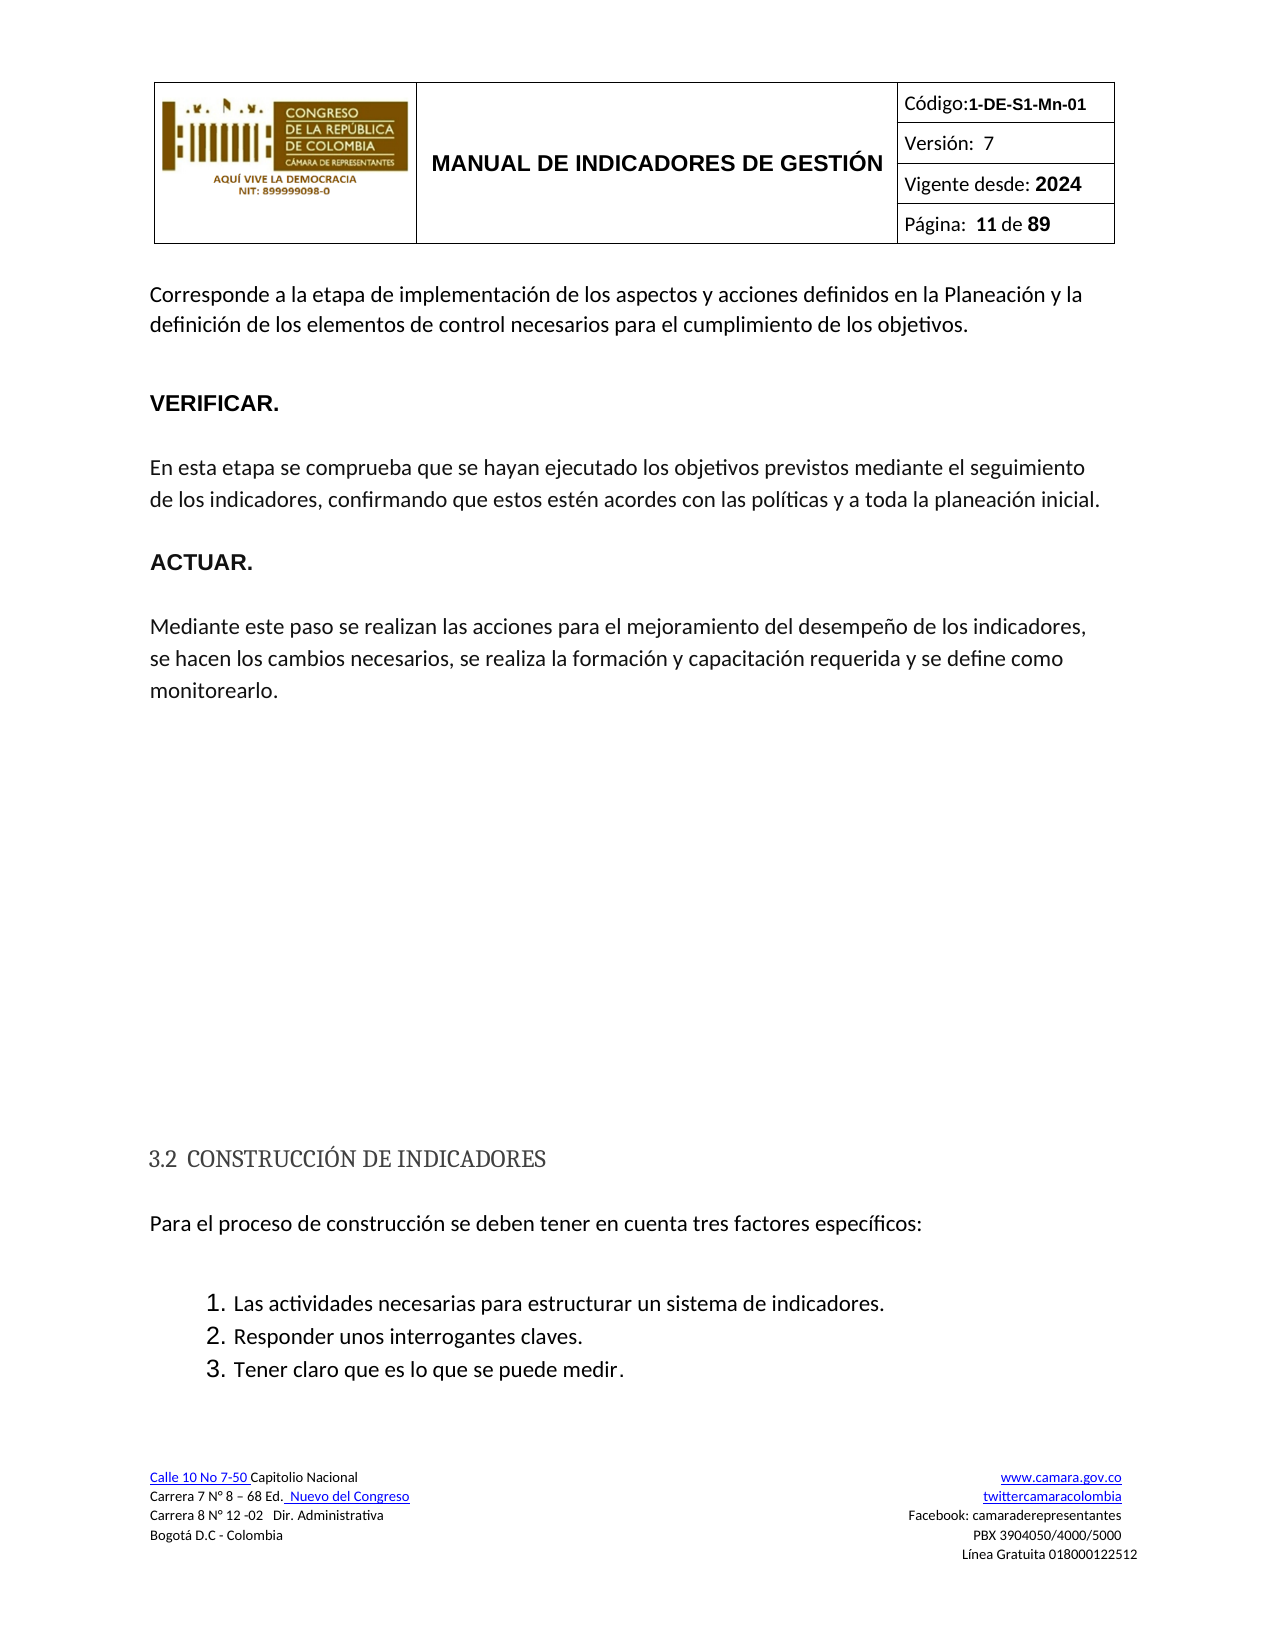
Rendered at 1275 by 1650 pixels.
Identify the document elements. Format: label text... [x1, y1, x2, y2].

text Para el proceso de construcción se deben tener en cuenta tres factores específicos: [149, 1209, 1102, 1237]
list Tener claro que es lo que se puede medir. [206, 1354, 1102, 1384]
list Responder unos interrogantes claves. [206, 1321, 1102, 1351]
text ACTUAR. [150, 549, 1125, 575]
subtitle CONSTRUCCIÓN DE INDICADORES [148, 1145, 1125, 1173]
text Mediante este paso se realizan las acciones para el mejoramiento del desempeño de los indicadores, se hacen los cambios necesarios, se realiza la formación y capacitación requerida y se define como monitorearlo. [149, 612, 1103, 704]
picture [162, 97, 409, 198]
text Corresponde a la etapa de implementación de los aspectos y acciones definidos en la Planeación y la definición de los elementos de control necesarios para el cumplimiento de los objetivos. [149, 280, 1102, 338]
text VERIFICAR. [149, 389, 1125, 416]
list Las actividades necesarias para estructurar un sistema de indicadores. [206, 1288, 1102, 1317]
text En esta etapa se comprueba que se hayan ejecutado los objetivos previstos mediante el seguimiento de los indicadores, confirmando que estos estén acordes con las políticas y a toda la planeación inicial. [149, 453, 1103, 513]
